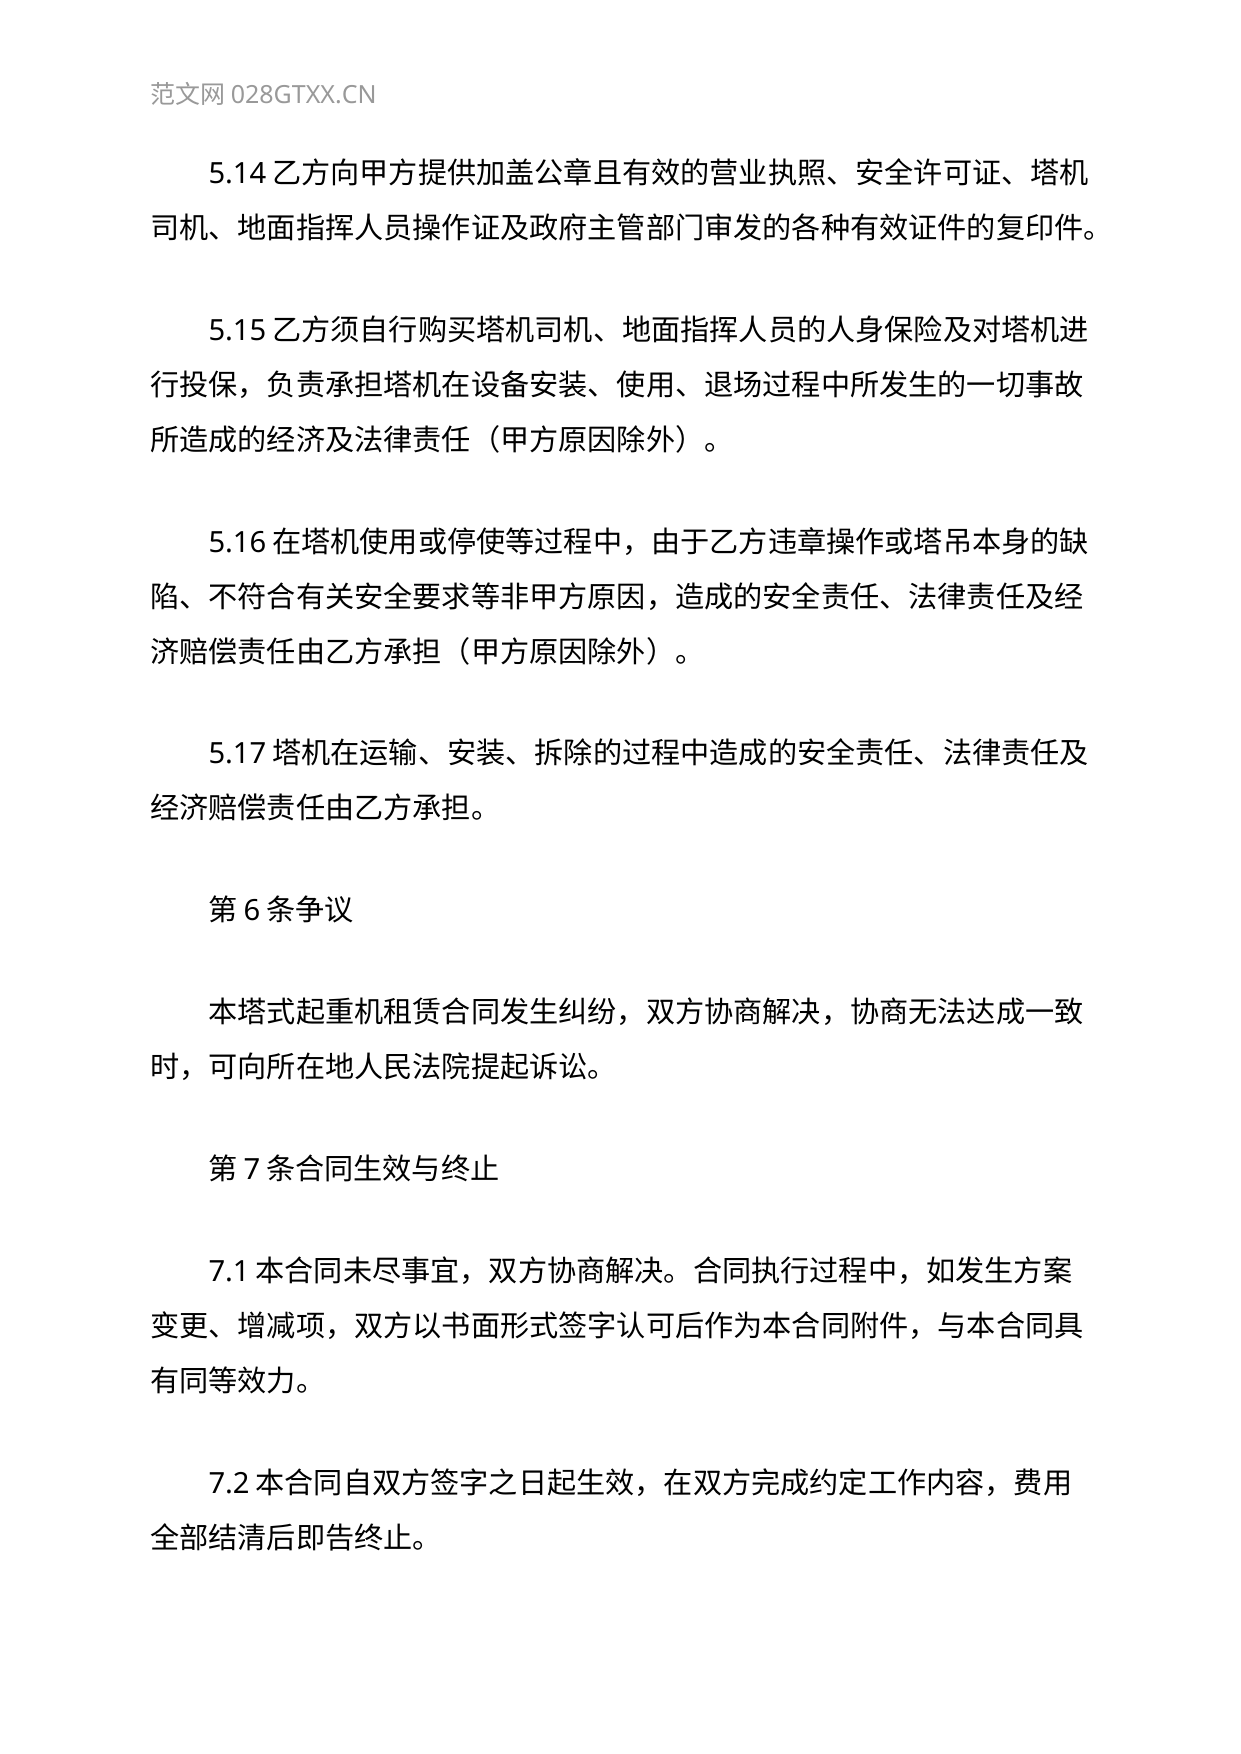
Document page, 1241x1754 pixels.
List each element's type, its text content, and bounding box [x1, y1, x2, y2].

text 7.1本合同未尽事宜，双方协商解决。合同执行过程中，如发生方案变更、增减项，双方以书面形式签字认可后作为本合同附件，与本合同具有同等效力。 [150, 1247, 1090, 1400]
text 第7条合同生效与终止 [150, 1146, 1090, 1188]
text 5.15乙方须自行购买塔机司机、地面指挥人员的人身保险及对塔机进行投保，负责承担塔机在设备安装、使用、退场过程中所发生的一切事故所造成的经济及法律责任（甲方原因除外）。 [150, 307, 1090, 459]
text 7.2本合同自双方签字之日起生效，在双方完成约定工作内容，费用全部结清后即告终止。 [150, 1459, 1090, 1556]
text 5.17塔机在运输、安装、拆除的过程中造成的安全责任、法律责任及经济赔偿责任由乙方承担。 [150, 730, 1090, 827]
text 5.16在塔机使用或停使等过程中，由于乙方违章操作或塔吊本身的缺陷、不符合有关安全要求等非甲方原因，造成的安全责任、法律责任及经济赔偿责任由乙方承担（甲方原因除外）。 [150, 518, 1090, 671]
text 本塔式起重机租赁合同发生纠纷，双方协商解决，协商无法达成一致时，可向所在地人民法院提起诉讼。 [150, 989, 1090, 1086]
text 5.14乙方向甲方提供加盖公章且有效的营业执照、安全许可证、塔机司机、地面指挥人员操作证及政府主管部门审发的各种有效证件的复印件。 [150, 150, 1090, 247]
text 第6条争议 [150, 887, 1090, 929]
